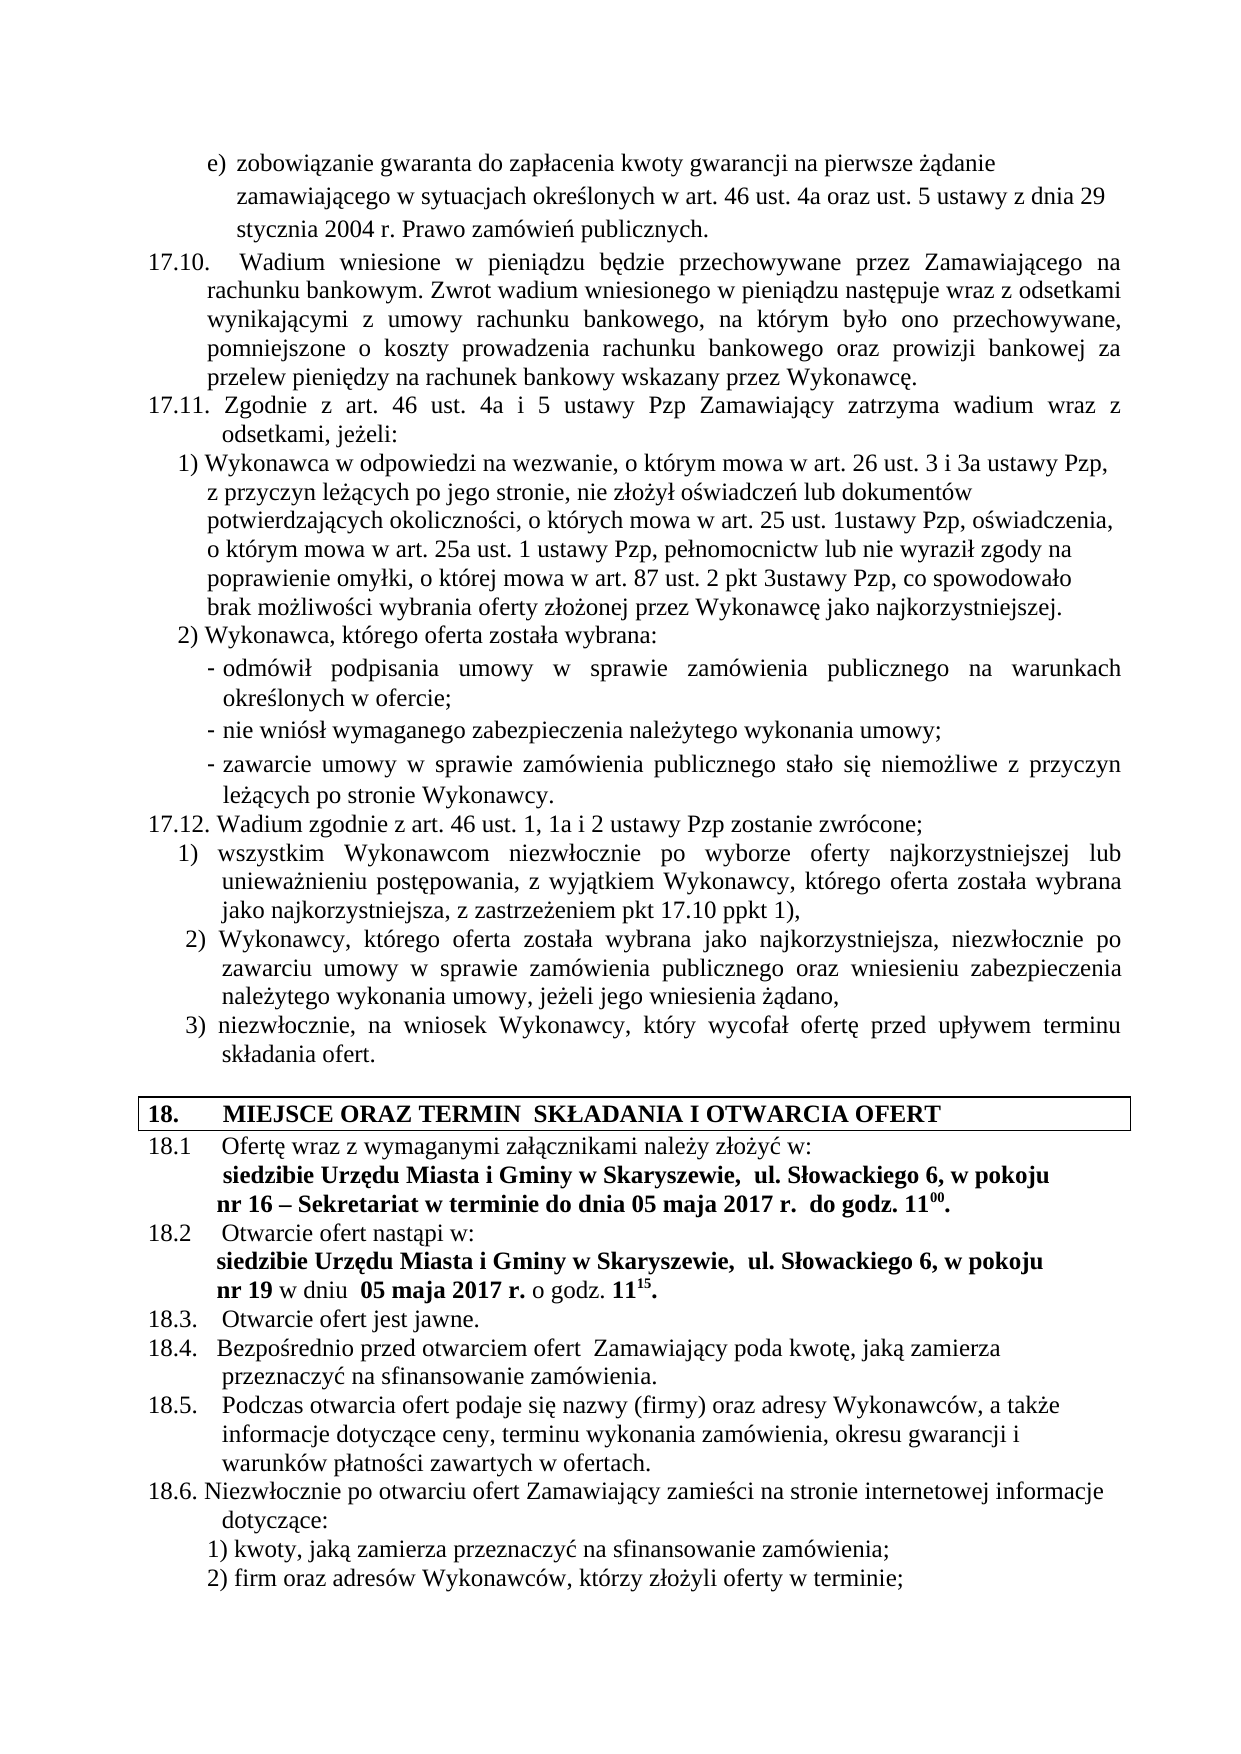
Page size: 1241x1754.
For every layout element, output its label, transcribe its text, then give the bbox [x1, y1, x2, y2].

text siedzibie Urzędu Miasta i Gminy w Skaryszewie, ul. Słowackiego 6, w pokoju [148, 1160, 1122, 1189]
list zobowiązanie gwaranta do zapłacenia kwoty gwarancji na pierwsze żądanie zamawiającego w sytuacjach określonych w art. 46 ust. 4a oraz ust. 5 ustawy z dnia 29 stycznia 2004 r. Prawo zamówień publicznych. [207, 148, 1122, 242]
text siedzibie Urzędu Miasta i Gminy w Skaryszewie, ul. Słowackiego 6, w pokoju [148, 1246, 1122, 1275]
text 18.3. Otwarcie ofert jest jawne. [148, 1304, 1122, 1333]
text 18.5. Podczas otwarcia ofert podaje się nazwy (firmy) oraz adresy Wykonawców, a także informacje dotyczące ceny, terminu wykonania zamówienia, okresu gwarancji i warunków płatności zawartych w ofertach. [148, 1390, 1122, 1476]
list odmówił podpisania umowy w sprawie zamówienia publicznego na warunkach określonych w ofercie; [207, 649, 1122, 712]
text 2) Wykonawcy, którego oferta została wybrana jako najkorzystniejsza, niezwłocznie po zawarciu umowy w sprawie zamówienia publicznego oraz wniesieniu zabezpieczenia należytego wykonania umowy, jeżeli jego wniesienia żądano, [185, 924, 1122, 1010]
text 2) firm oraz adresów Wykonawców, którzy złożyli oferty w terminie; [207, 1563, 1122, 1591]
list nie wniósł wymaganego zabezpieczenia należytego wykonania umowy; [207, 712, 1122, 746]
text 18.6. Niezwłocznie po otwarciu ofert Zamawiający zamieści na stronie internetowej informacje dotyczące: [148, 1476, 1122, 1534]
text 17.10. Wadium wniesione w pieniądzu będzie przechowywane przez Zamawiającego na rachunku bankowym. Zwrot wadium wniesionego w pieniądzu następuje wraz z odsetkami wynikającymi z umowy rachunku bankowego, na którym było ono przechowywane, pomniejszone o koszty prowadzenia rachunku bankowego oraz prowizji bankowej za przelew pieniędzy na rachunek bankowy wskazany przez Wykonawcę. [148, 247, 1122, 391]
text 18.4. Bezpośrednio przed otwarciem ofert Zamawiający poda kwotę, jaką zamierza przeznaczyć na sfinansowanie zamówienia. [148, 1333, 1122, 1390]
text 3) niezwłocznie, na wniosek Wykonawcy, który wycofał ofertę przed upływem terminu składania ofert. [185, 1010, 1122, 1068]
text 2) Wykonawca, którego oferta została wybrana: [177, 621, 1122, 649]
text 1) kwoty, jaką zamierza przeznaczyć na sfinansowanie zamówienia; [207, 1534, 1122, 1563]
text nr 19 w dniu 05 maja 2017 r. o godz. 1115. [148, 1275, 1122, 1304]
text 17.11. Zgodnie z art. 46 ust. 4a i 5 ustawy Pzp Zamawiający zatrzyma wadium wraz z odsetkami, jeżeli: [148, 391, 1122, 448]
text 18.2 Otwarcie ofert nastąpi w: [148, 1218, 1122, 1246]
text nr 16 – Sekretariat w terminie do dnia 05 maja 2017 r. do godz. 1100. [148, 1189, 1122, 1218]
text 1) wszystkim Wykonawcom niezwłocznie po wyborze oferty najkorzystniejszej lub unieważnieniu postępowania, z wyjątkiem Wykonawcy, którego oferta została wybrana jako najkorzystniejsza, z zastrzeżeniem pkt 17.10 ppkt 1), [177, 838, 1122, 924]
text 18.1 Ofertę wraz z wymaganymi załącznikami należy złożyć w: [148, 1131, 1122, 1160]
list zawarcie umowy w sprawie zamówienia publicznego stało się niemożliwe z przyczyn leżących po stronie Wykonawcy. [207, 746, 1122, 809]
text 18. MIEJSCE ORAZ TERMIN SKŁADANIA I OTWARCIA OFERT [139, 1098, 1130, 1130]
text 17.12. Wadium zgodnie z art. 46 ust. 1, 1a i 2 ustawy Pzp zostanie zwrócone; [148, 809, 1122, 838]
text 1) Wykonawca w odpowiedzi na wezwanie, o którym mowa w art. 26 ust. 3 i 3a ustawy Pzp, z przyczyn leżących po jego stronie, nie złożył oświadczeń lub dokumentów potwierdzających okoliczności, o których mowa w art. 25 ust. 1ustawy Pzp, oświadczenia, o którym mowa w art. 25a ust. 1 ustawy Pzp, pełnomocnictw lub nie wyraził zgody na poprawienie omyłki, o której mowa w art. 87 ust. 2 pkt 3ustawy Pzp, co spowodowało brak możliwości wybrania oferty złożonej przez Wykonawcę jako najkorzystniejszej. [177, 448, 1122, 621]
